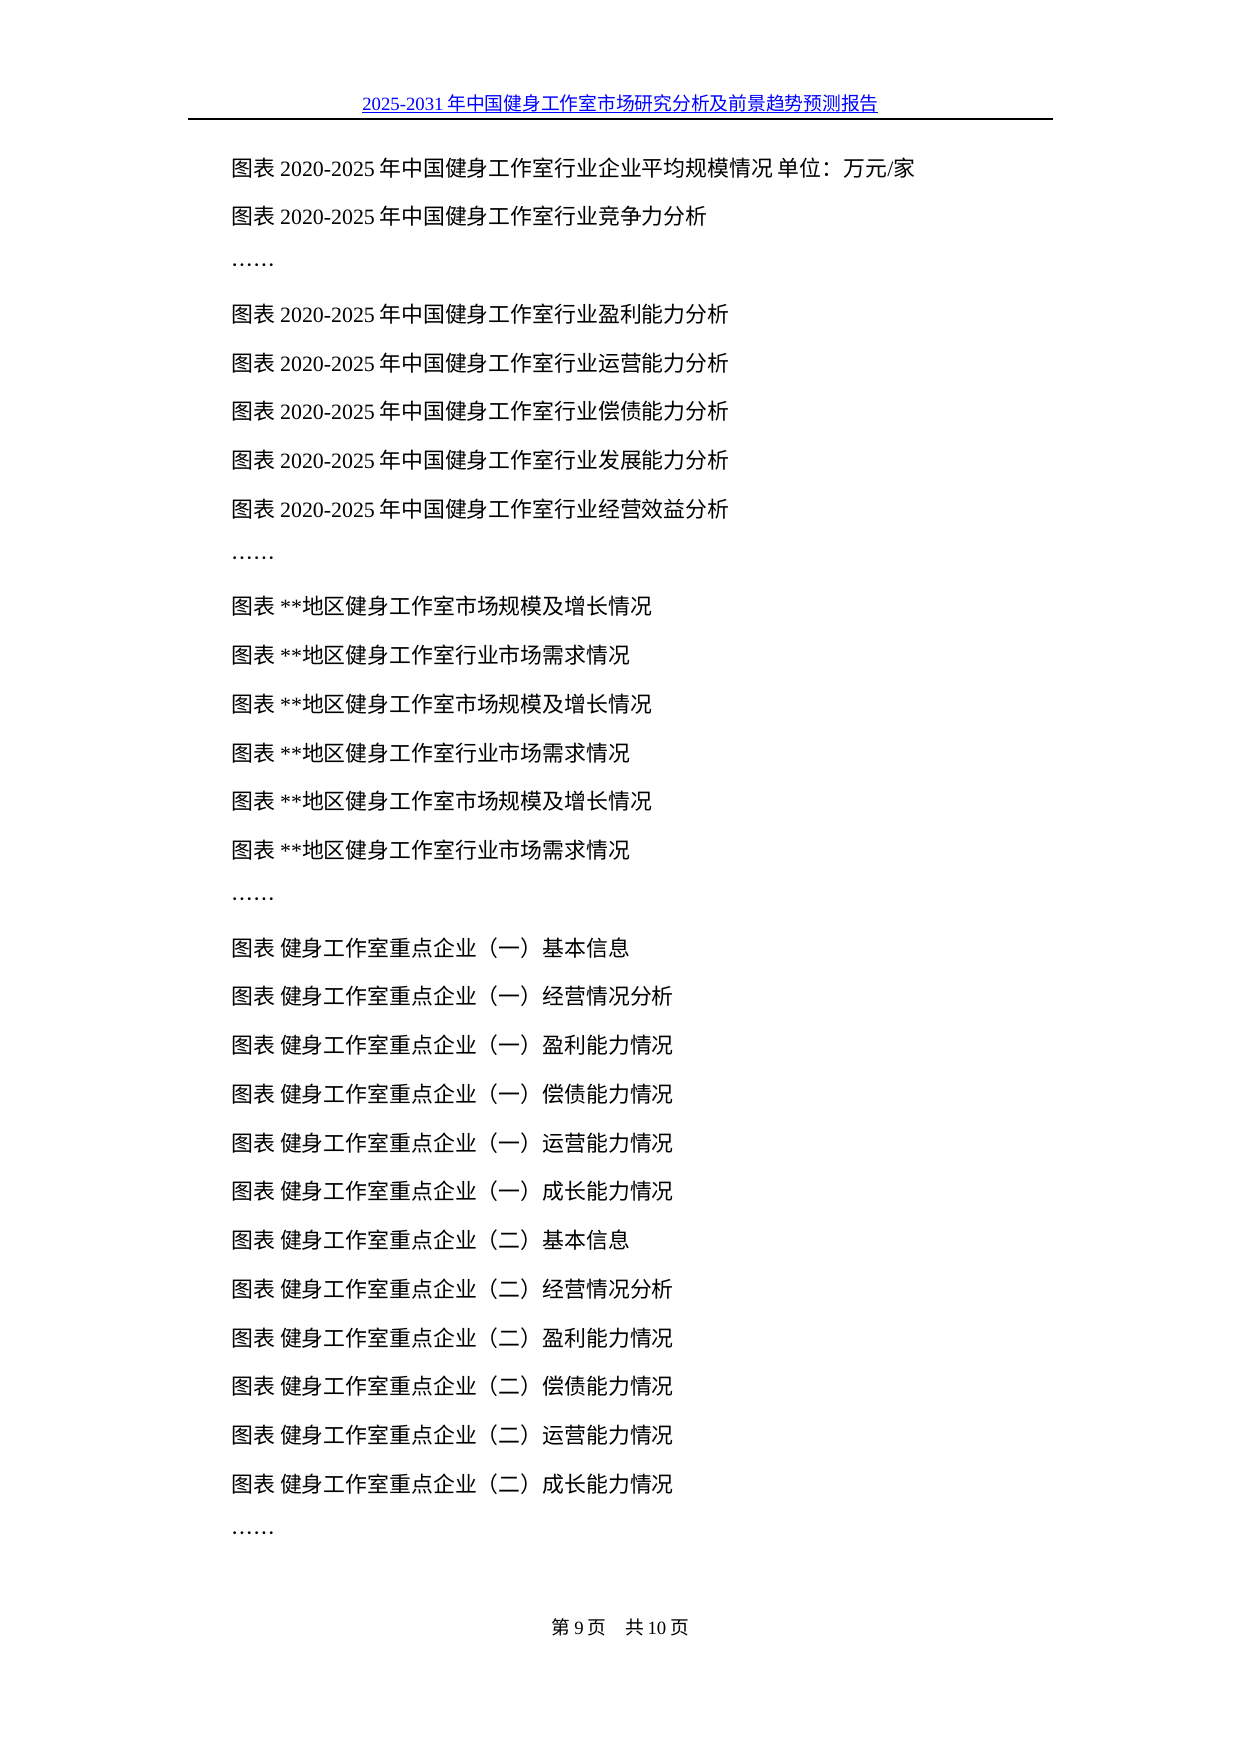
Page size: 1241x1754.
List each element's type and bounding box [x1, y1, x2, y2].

text [187, 150, 1053, 1548]
